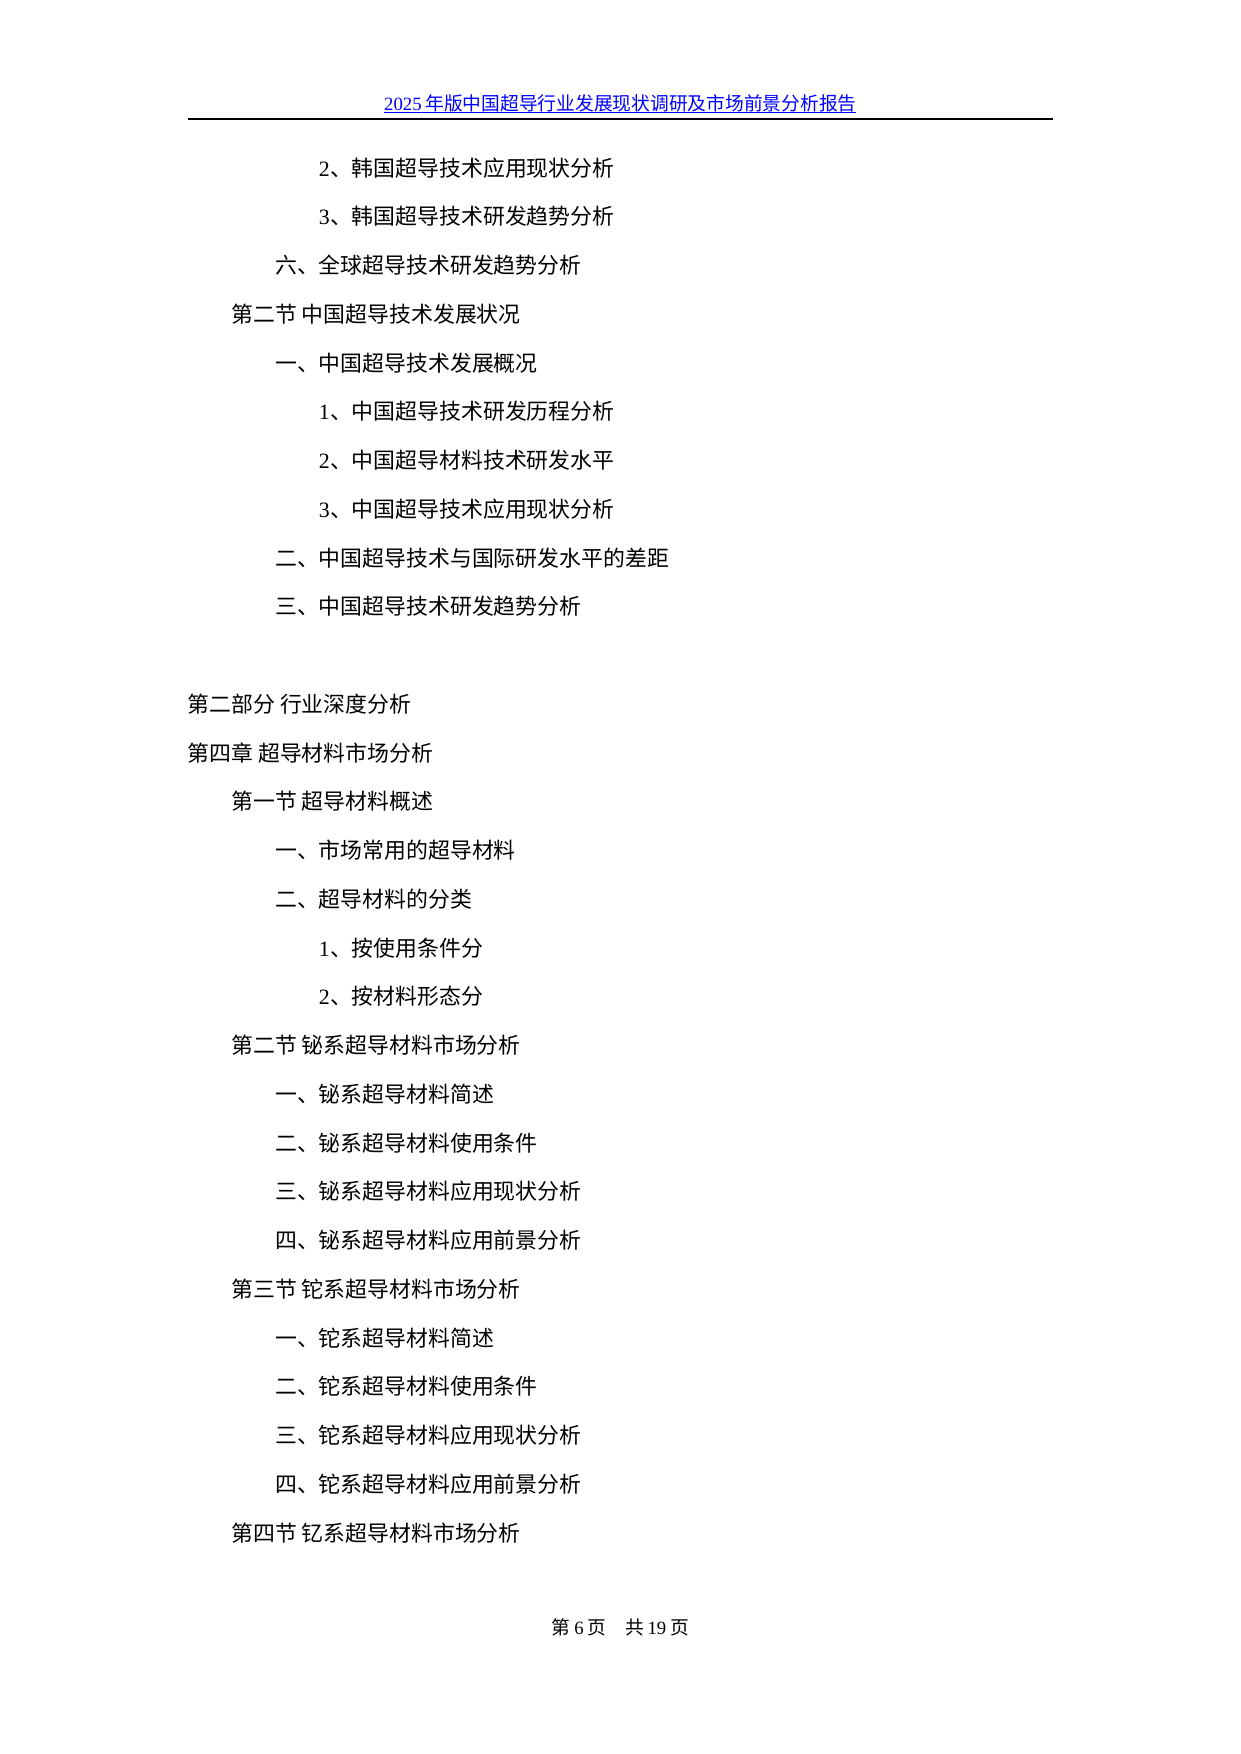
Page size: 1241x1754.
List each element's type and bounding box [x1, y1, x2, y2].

text [187, 150, 1053, 1548]
